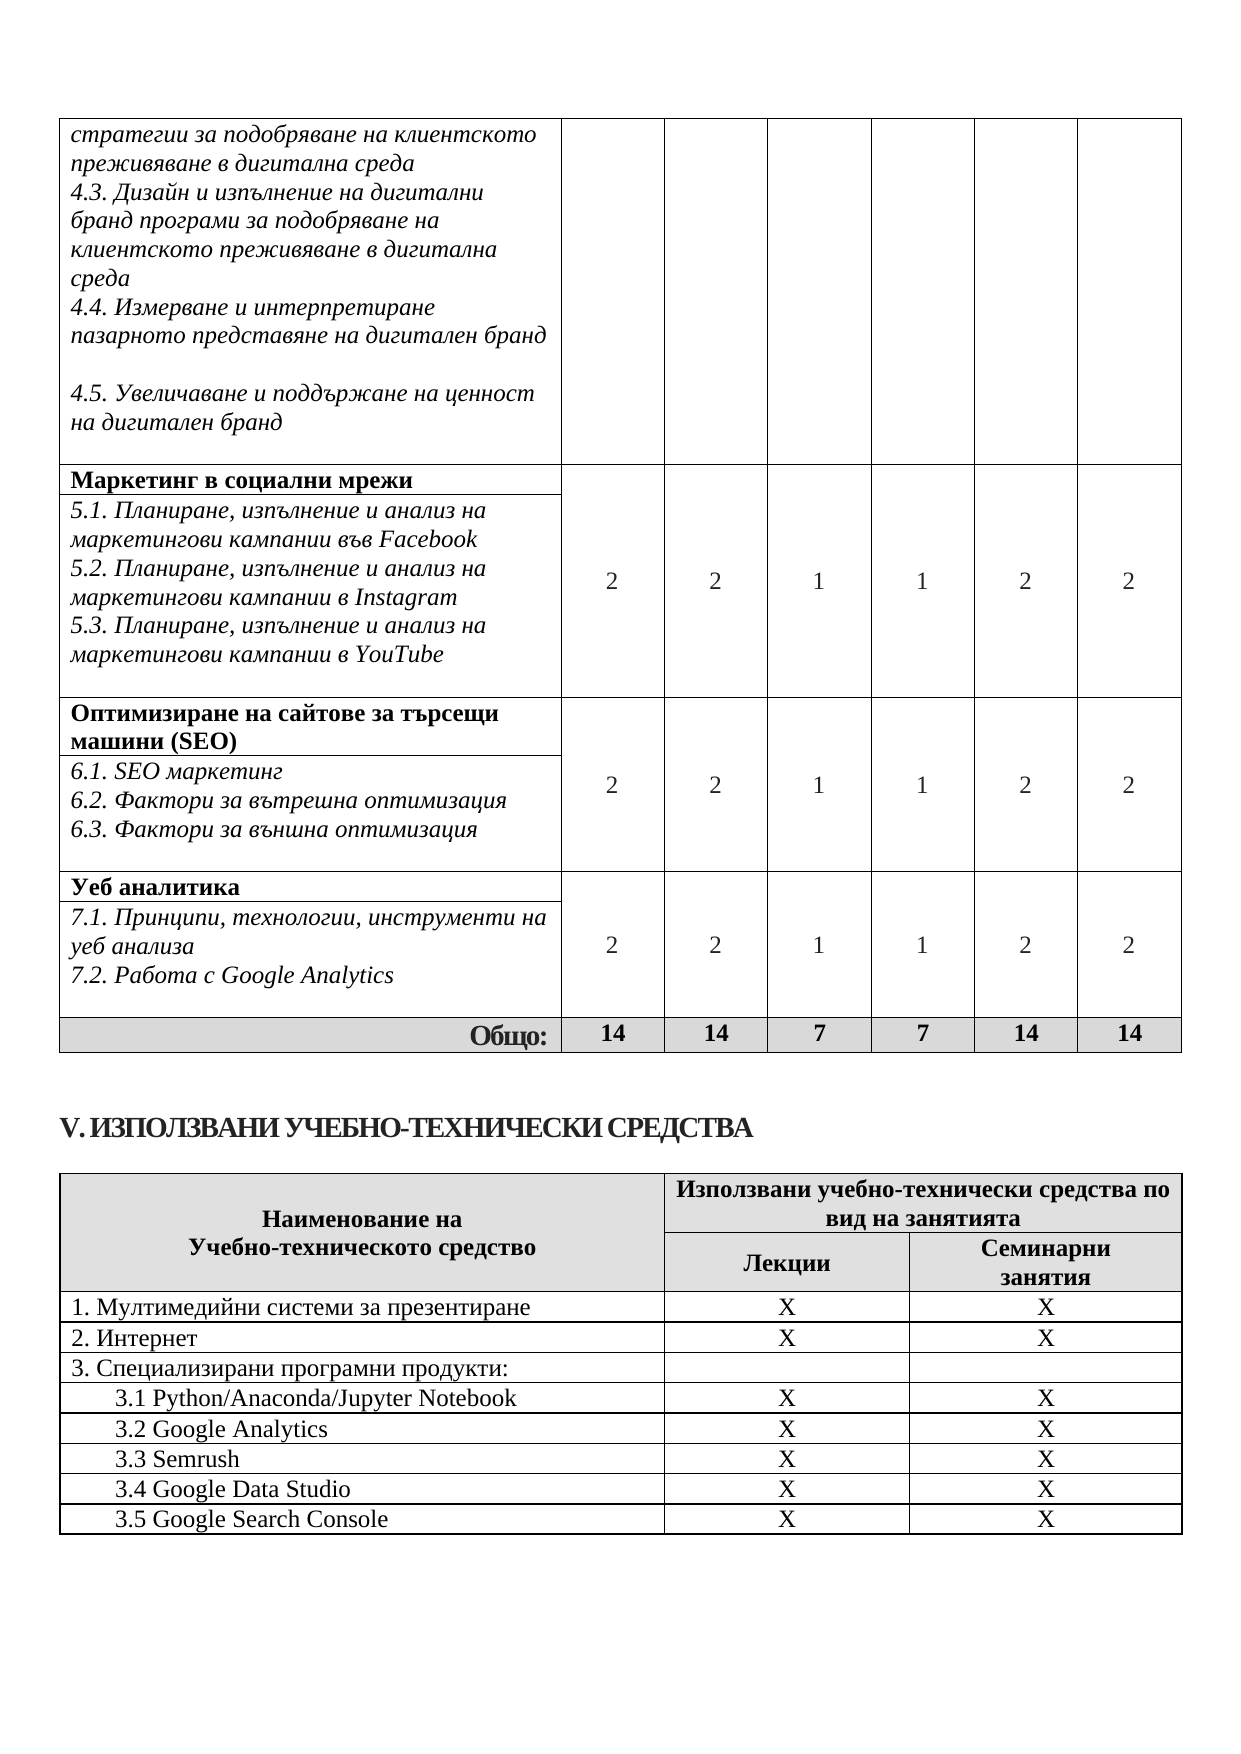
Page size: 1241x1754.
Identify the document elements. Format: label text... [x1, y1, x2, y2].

table_cell 1 [768, 698, 871, 871]
table_cell 2 [665, 698, 767, 871]
table_cell Семинарни занятия [910, 1233, 1181, 1291]
text V. ИЗПОЛЗВАНИ УЧЕБНО-ТЕХНИЧЕСКИ СРЕДСТВА [59, 1110, 1181, 1144]
table_cell 2 [1078, 872, 1181, 1017]
table_cell 7 [872, 1018, 974, 1052]
table_cell X [910, 1444, 1181, 1473]
table_cell Оптимизиране на сайтове за търсещи машини (SEO) [60, 698, 561, 755]
table_header Използвани учебно-технически средства по вид на занятията [665, 1174, 1181, 1232]
table_cell Уеб аналитика [60, 872, 561, 901]
table_cell 7.1. Принципи, технологии, инструменти на уеб анализа 7.2. Работа с Google Analytics [60, 902, 561, 1017]
table_cell 3.3 Semrush [61, 1444, 664, 1473]
table_cell 14 [975, 1018, 1077, 1052]
table_cell 3.2 Google Analytics [61, 1414, 664, 1442]
table_cell [910, 1353, 1181, 1382]
table_cell 5.1. Планиране, изпълнение и анализ на маркетингови кампании във Facebook 5.2. Планиране, изпълнение и анализ на маркетингови кампании в Instagram 5.3. Планиране, изпълнение и анализ на маркетингови кампании в YouTube [60, 495, 561, 697]
table_header Наименование на Учебно-техническото средство [61, 1174, 664, 1291]
table_cell X [665, 1505, 909, 1533]
table_cell X [665, 1383, 909, 1412]
table_cell 2 [665, 465, 767, 697]
table_cell 1 [872, 698, 974, 871]
table_cell 7 [768, 1018, 871, 1052]
table_cell 2 [665, 872, 767, 1017]
table_cell X [665, 1292, 909, 1321]
table_cell X [665, 1414, 909, 1442]
table_cell 3. Специализирани програмни продукти: [61, 1353, 664, 1382]
table_cell 1 [768, 465, 871, 697]
table_cell X [910, 1414, 1181, 1442]
table_cell 1. Мултимедийни системи за презентиране [61, 1292, 664, 1321]
table_cell X [665, 1474, 909, 1503]
table_cell Общо: [60, 1018, 561, 1052]
table_cell X [665, 1323, 909, 1351]
table_cell 14 [562, 1018, 664, 1052]
table_cell 2 [562, 872, 664, 1017]
table_cell X [910, 1323, 1181, 1351]
table_cell Лекции [665, 1233, 909, 1291]
table_cell 2 [1078, 465, 1181, 697]
table_cell [665, 1353, 909, 1382]
table_cell 2 [562, 698, 664, 871]
table_cell 1 [768, 872, 871, 1017]
table_cell 3.1 Python/Anaconda/Jupyter Notebook [61, 1383, 664, 1412]
table_cell 6.1. SEO маркетинг 6.2. Фактори за вътрешна оптимизация 6.3. Фактори за външна оптимизация [60, 756, 561, 871]
table_cell X [910, 1292, 1181, 1321]
table_cell X [910, 1505, 1181, 1533]
table_cell 3.5 Google Search Console [61, 1505, 664, 1533]
table_cell 14 [1078, 1018, 1181, 1052]
table_cell 2 [975, 698, 1077, 871]
table_cell 2 [975, 872, 1077, 1017]
table_cell 2 [1078, 698, 1181, 871]
table_cell 2 [975, 465, 1077, 697]
table_cell 1 [872, 872, 974, 1017]
table_cell X [910, 1383, 1181, 1412]
table_cell 14 [665, 1018, 767, 1052]
table_cell 3.4 Google Data Studio [61, 1474, 664, 1503]
table_cell X [665, 1444, 909, 1473]
table_cell 1 [872, 465, 974, 697]
table_cell 2. Интернет [61, 1323, 664, 1351]
table_cell 2 [562, 465, 664, 697]
table_cell X [910, 1474, 1181, 1503]
table_cell Маркетинг в социални мрежи [60, 465, 561, 494]
